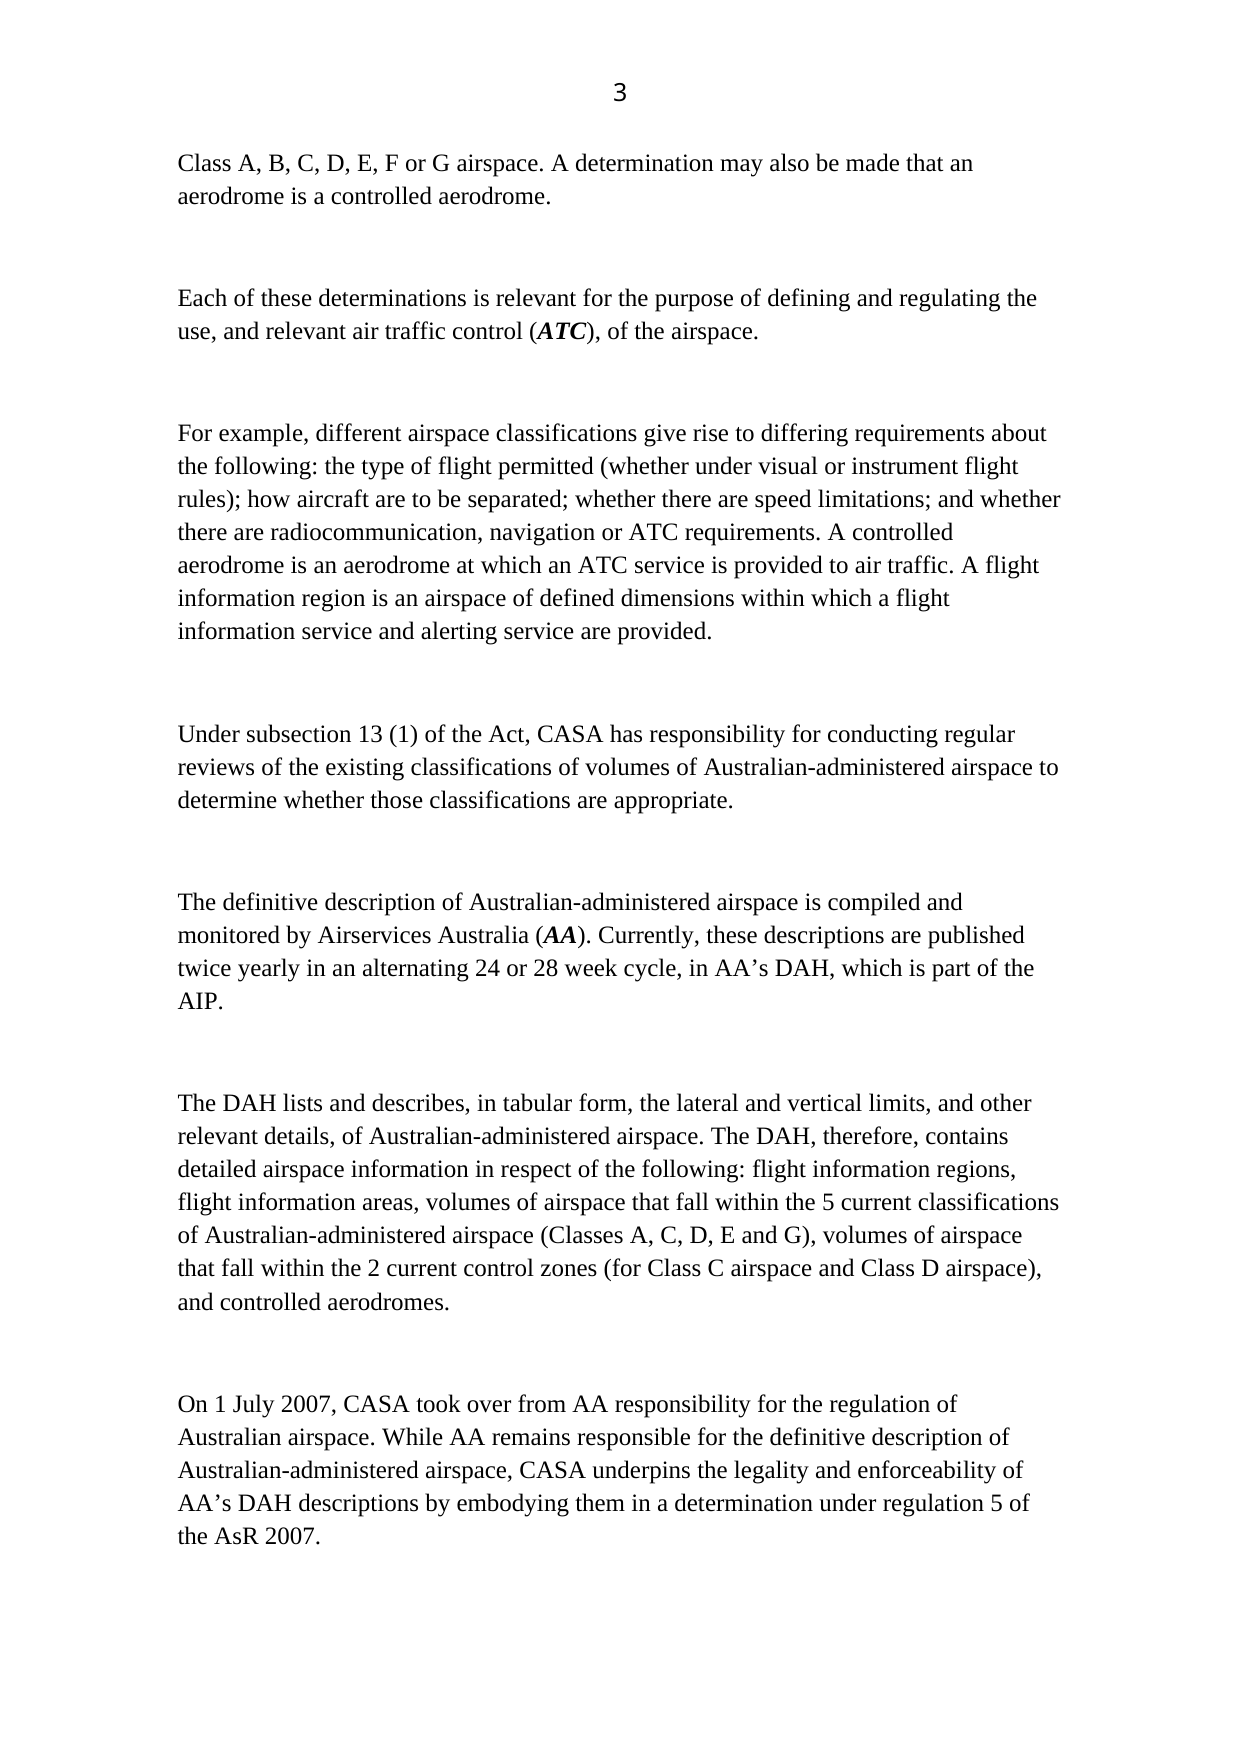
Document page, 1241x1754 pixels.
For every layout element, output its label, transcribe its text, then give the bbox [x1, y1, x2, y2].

text Under subsection 13 (1) of the Act, CASA has responsibility for conducting regular reviews of the existing classifications of volumes of Australian-administered airspace to determine whether those classifications are appropriate. [177, 719, 1063, 813]
text On 1 July 2007, CASA took over from AA responsibility for the regulation of Australian airspace. While AA remains responsible for the definitive description of Australian-administered airspace, CASA underpins the legality and enforceability of AA’s DAH descriptions by embodying them in a determination under regulation 5 of the AsR 2007. [177, 1389, 1063, 1550]
text The DAH lists and describes, in tabular form, the lateral and vertical limits, and other relevant details, of Australian-administered airspace. The DAH, therefore, contains detailed airspace information in respect of the following: flight information regions, flight information areas, volumes of airspace that fall within the 5 current classifications of Australian-administered airspace (Classes A, C, D, E and G), volumes of airspace that fall within the 2 current control zones (for Class C airspace and Class D airspace), and controlled aerodromes. [177, 1088, 1063, 1315]
text The definitive description of Australian-administered airspace is compiled and monitored by Airservices Australia (AA). Currently, these descriptions are published twice yearly in an alternating 24 or 28 week cycle, in AA’s DAH, which is part of the AIP. [177, 887, 1063, 1015]
text Each of these determinations is relevant for the purpose of defining and regulating the use, and relevant air traffic control (ATC), of the airspace. [177, 283, 1063, 345]
text For example, different airspace classifications give rise to differing requirements about the following: the type of flight permitted (whether under visual or instrument flight rules); how aircraft are to be separated; whether there are speed limitations; and whether there are radiocommunication, navigation or ATC requirements. A controlled aerodrome is an aerodrome at which an ATC service is provided to air traffic. A flight information region is an airspace of defined dimensions within which a flight information service and alerting service are provided. [177, 418, 1063, 645]
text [177, 148, 1063, 209]
